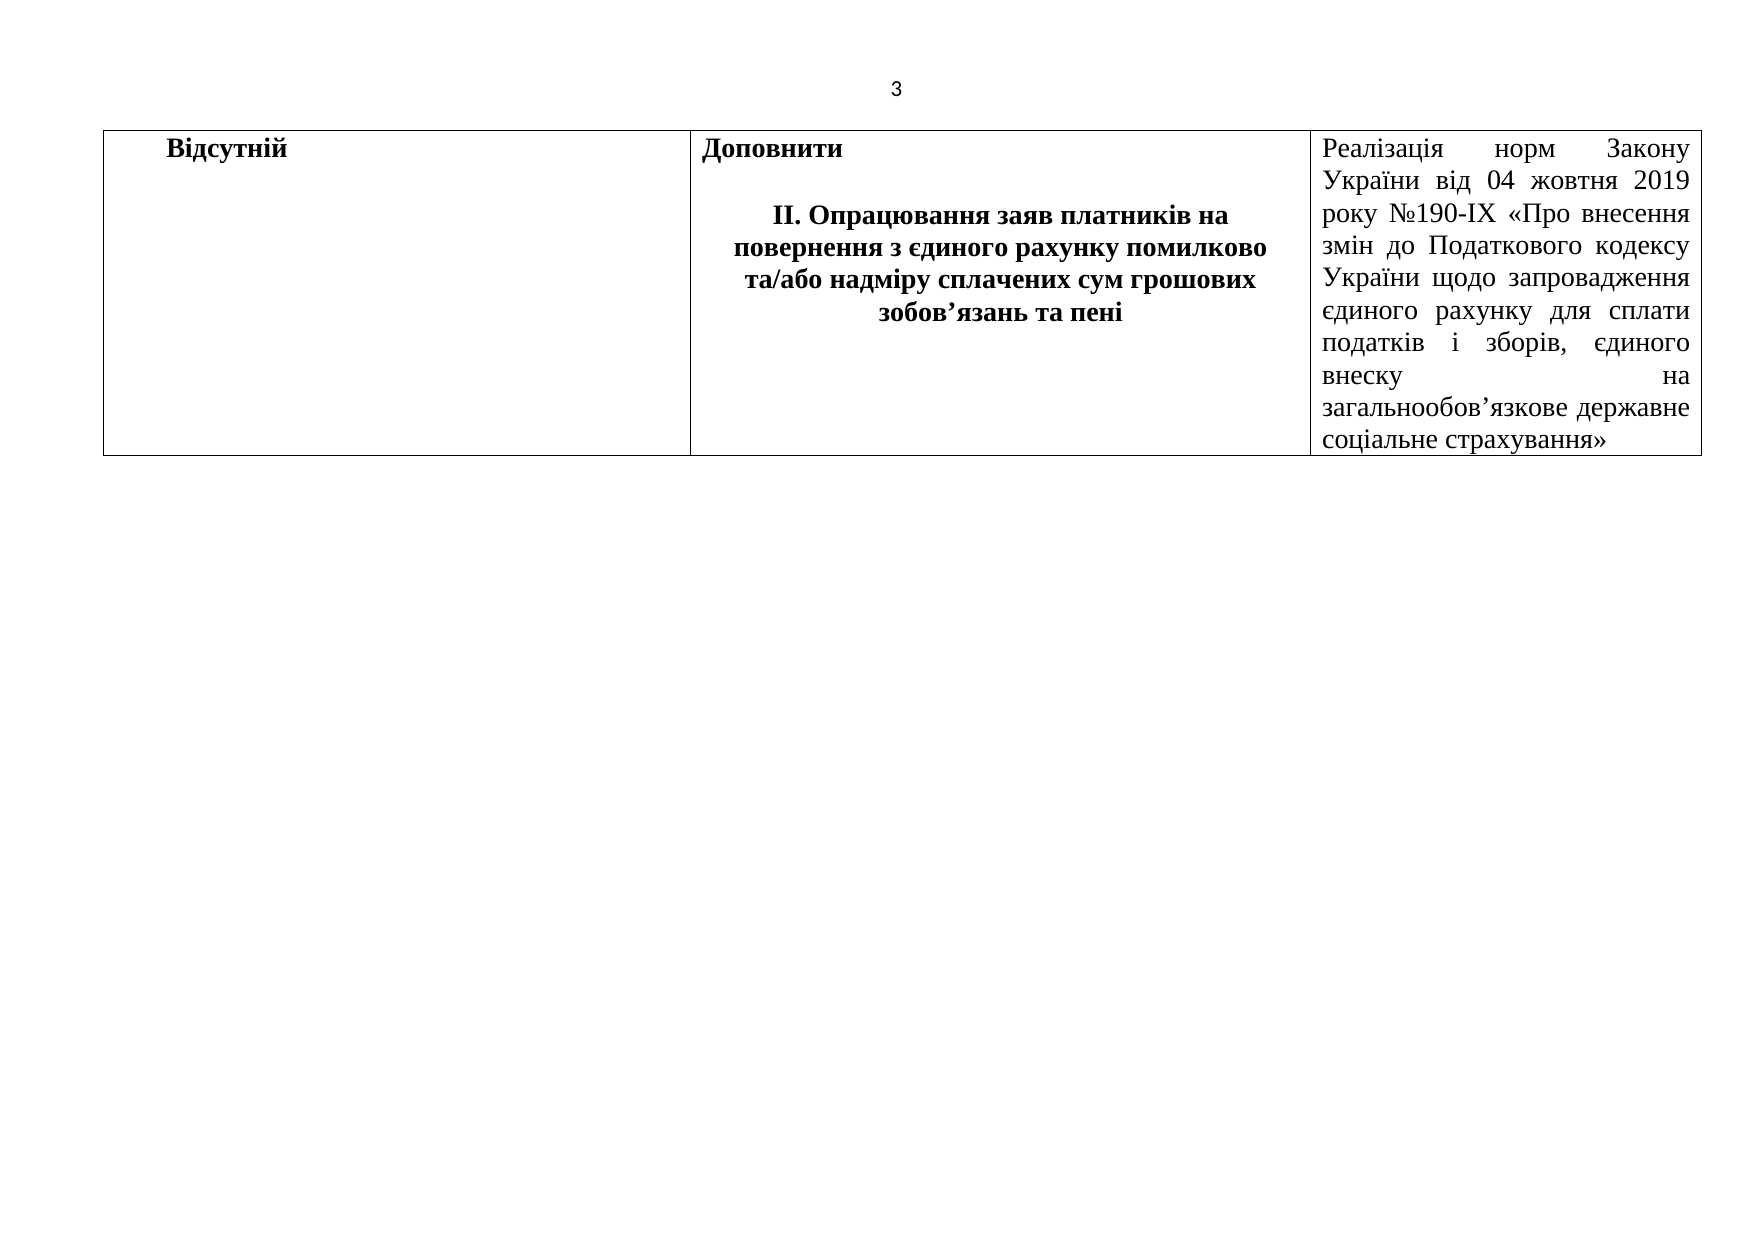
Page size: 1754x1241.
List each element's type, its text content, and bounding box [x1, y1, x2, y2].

table_cell Доповнити ІІ. Опрацювання заяв платників на повернення з єдиного рахунку помилково та/або надміру сплачених сум грошових зобов’язань та пені [691, 131, 1310, 455]
table_cell Реалізація норм Закону України від 04 жовтня 2019 року №190-ІХ «Про внесення змін до Податкового кодексу України щодо запровадження єдиного рахунку для сплати податків і зборів, єдиного внеску на загальнообов’язкове державне соціальне страхування» [1311, 131, 1701, 455]
table_cell Відсутній [104, 131, 690, 455]
